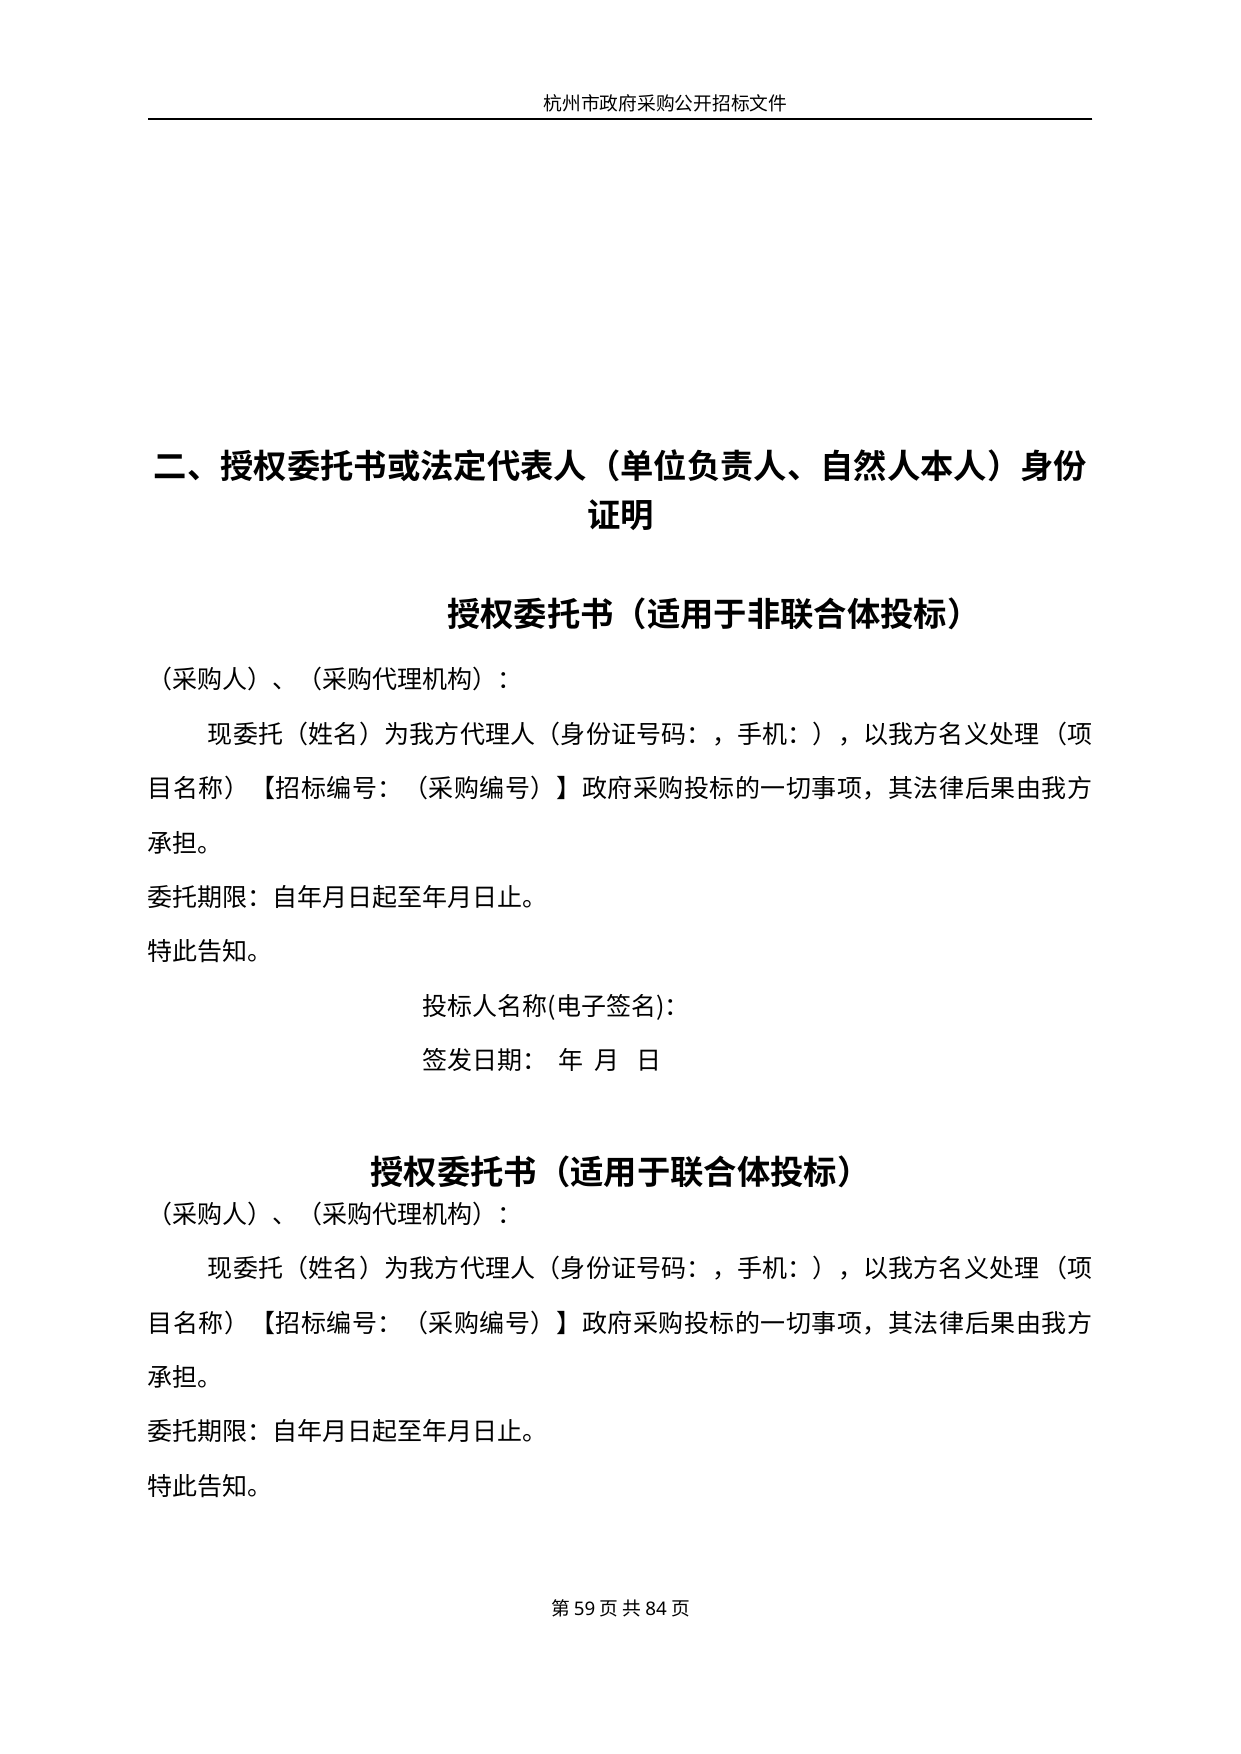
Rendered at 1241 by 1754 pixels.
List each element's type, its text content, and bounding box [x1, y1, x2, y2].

text 二、授权委托书或法定代表人（单位负责人、自然人本人）身份证明 [148, 440, 1092, 537]
text 现委托（姓名）为我方代理人（身份证号码：，手机：），以我方名义处理（项目名称）【招标编号：（采购编号）】政府采购投标的一切事项，其法律后果由我方承担。 [148, 714, 1092, 859]
text 委托期限：自年月日起至年月日止。 [148, 877, 1092, 914]
text 授权委托书（适用于非联合体投标） [148, 588, 1092, 636]
text 委托期限：自年月日起至年月日止。 [148, 1412, 1092, 1448]
text 特此告知。 [148, 1466, 1092, 1502]
text （采购人）、（采购代理机构）： [148, 1194, 1092, 1231]
text 授权委托书（适用于联合体投标） [148, 1146, 1092, 1194]
text （采购人）、（采购代理机构）： [148, 660, 1092, 696]
text 现委托（姓名）为我方代理人（身份证号码：，手机：），以我方名义处理（项目名称）【招标编号：（采购编号）】政府采购投标的一切事项，其法律后果由我方承担。 [148, 1249, 1092, 1394]
text 特此告知。 [148, 932, 1092, 968]
text 投标人名称(电子签名)： [148, 986, 1092, 1022]
text 签发日期： 年 月 日 [148, 1041, 1092, 1077]
